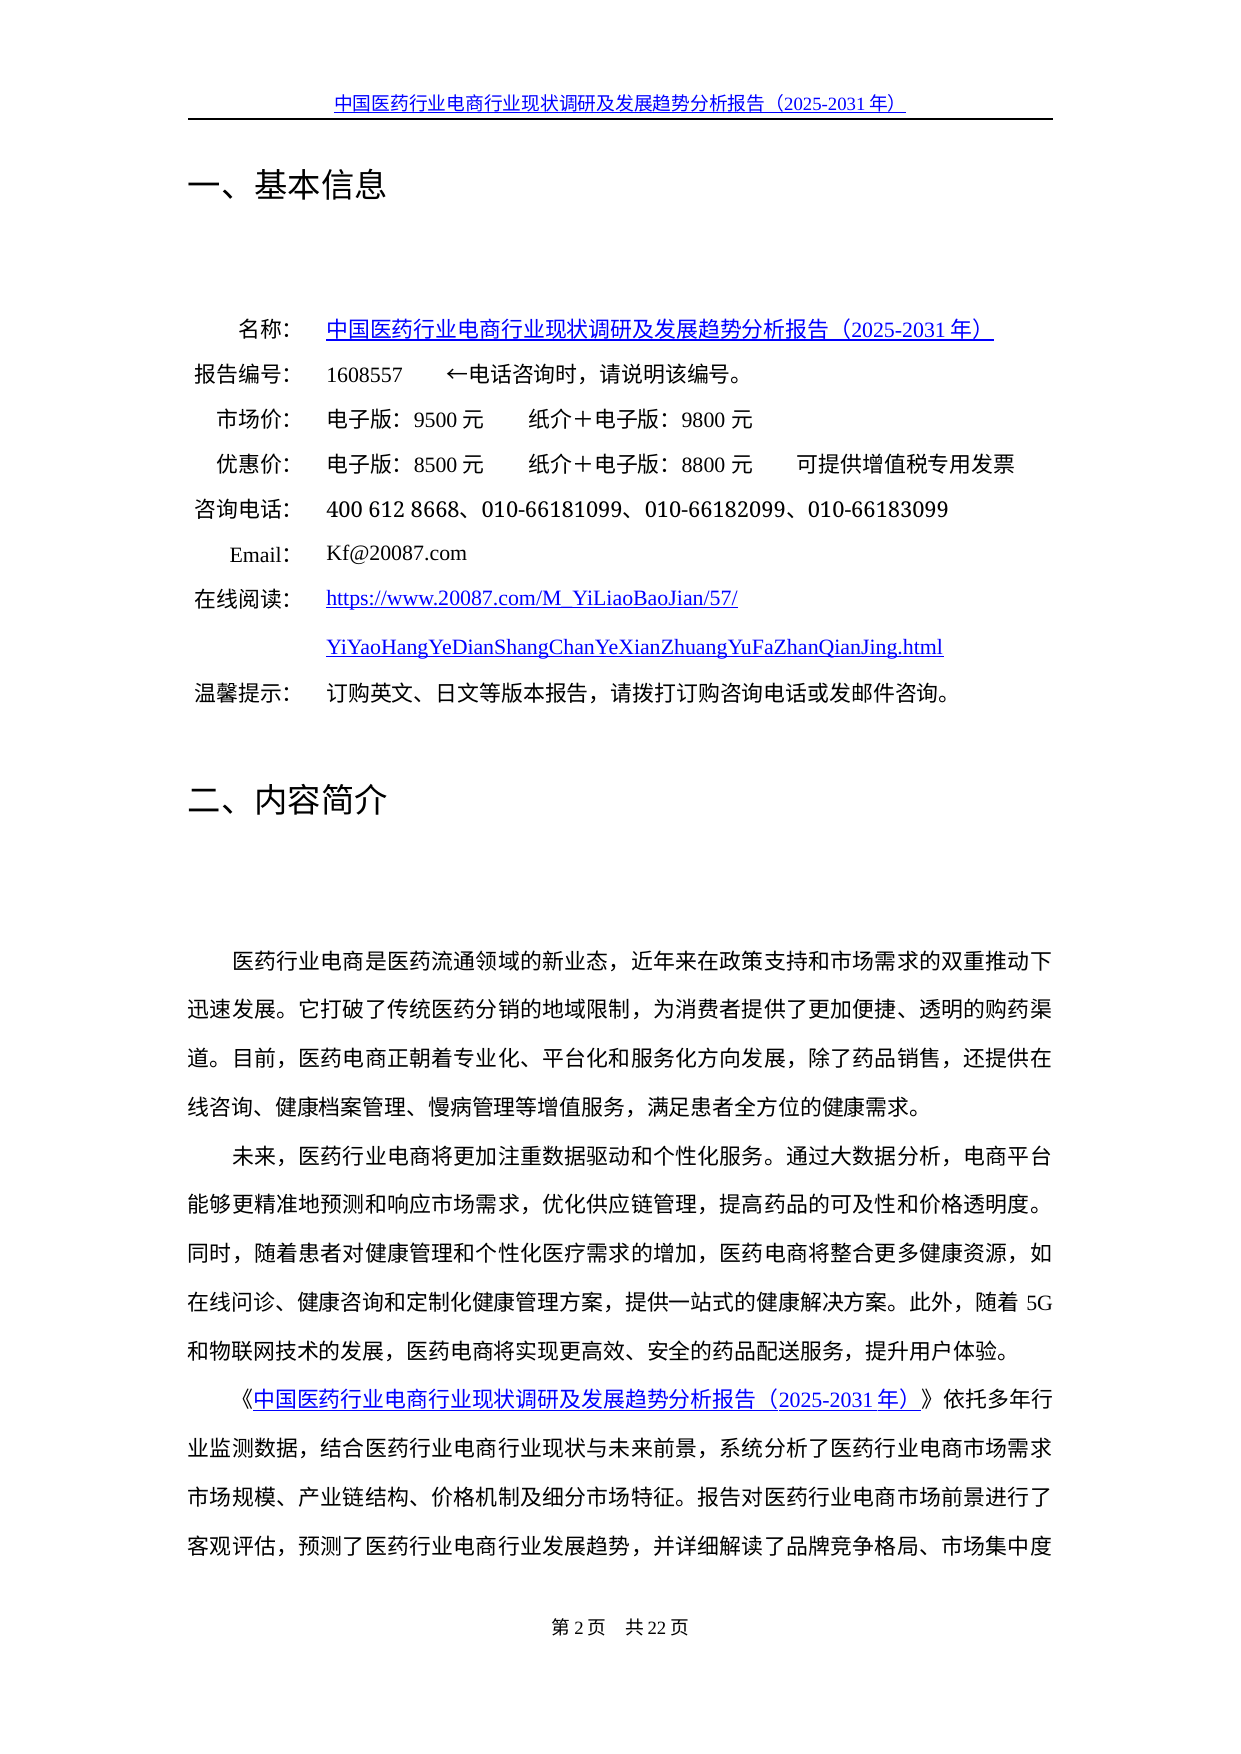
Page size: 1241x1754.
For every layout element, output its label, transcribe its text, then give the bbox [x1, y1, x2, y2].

table_header 名称： [167, 312, 315, 357]
table_cell 400 612 8668、010-66181099、010-66182099、010-66183099 [315, 492, 1073, 537]
table_cell 在线阅读： [167, 582, 315, 675]
table_cell 优惠价： [167, 447, 315, 492]
table_cell 咨询电话： [167, 492, 315, 537]
title 一、基本信息 [187, 150, 1053, 215]
table_cell 市场价： [167, 402, 315, 447]
table_cell 温馨提示： [167, 675, 315, 720]
table_cell 电子版：8500 元 纸介＋电子版：8800 元 可提供增值税专用发票 [315, 447, 1073, 492]
table_cell 报告编号： [167, 357, 315, 402]
table_cell Email： [167, 537, 315, 582]
table_cell 订购英文、日文等版本报告，请拨打订购咨询电话或发邮件咨询。 [315, 675, 1073, 720]
table_header 中国医药行业电商行业现状调研及发展趋势分析报告（2025-2031年） [315, 312, 1073, 357]
title 二、内容简介 [187, 766, 1053, 831]
table_cell Kf@20087.com [315, 537, 1073, 582]
table_cell [315, 582, 1073, 675]
table_cell 电子版：9500 元 纸介＋电子版：9800 元 [315, 402, 1073, 447]
table_cell 1608557 ←电话咨询时，请说明该编号。 [315, 357, 1073, 402]
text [187, 943, 1053, 1561]
